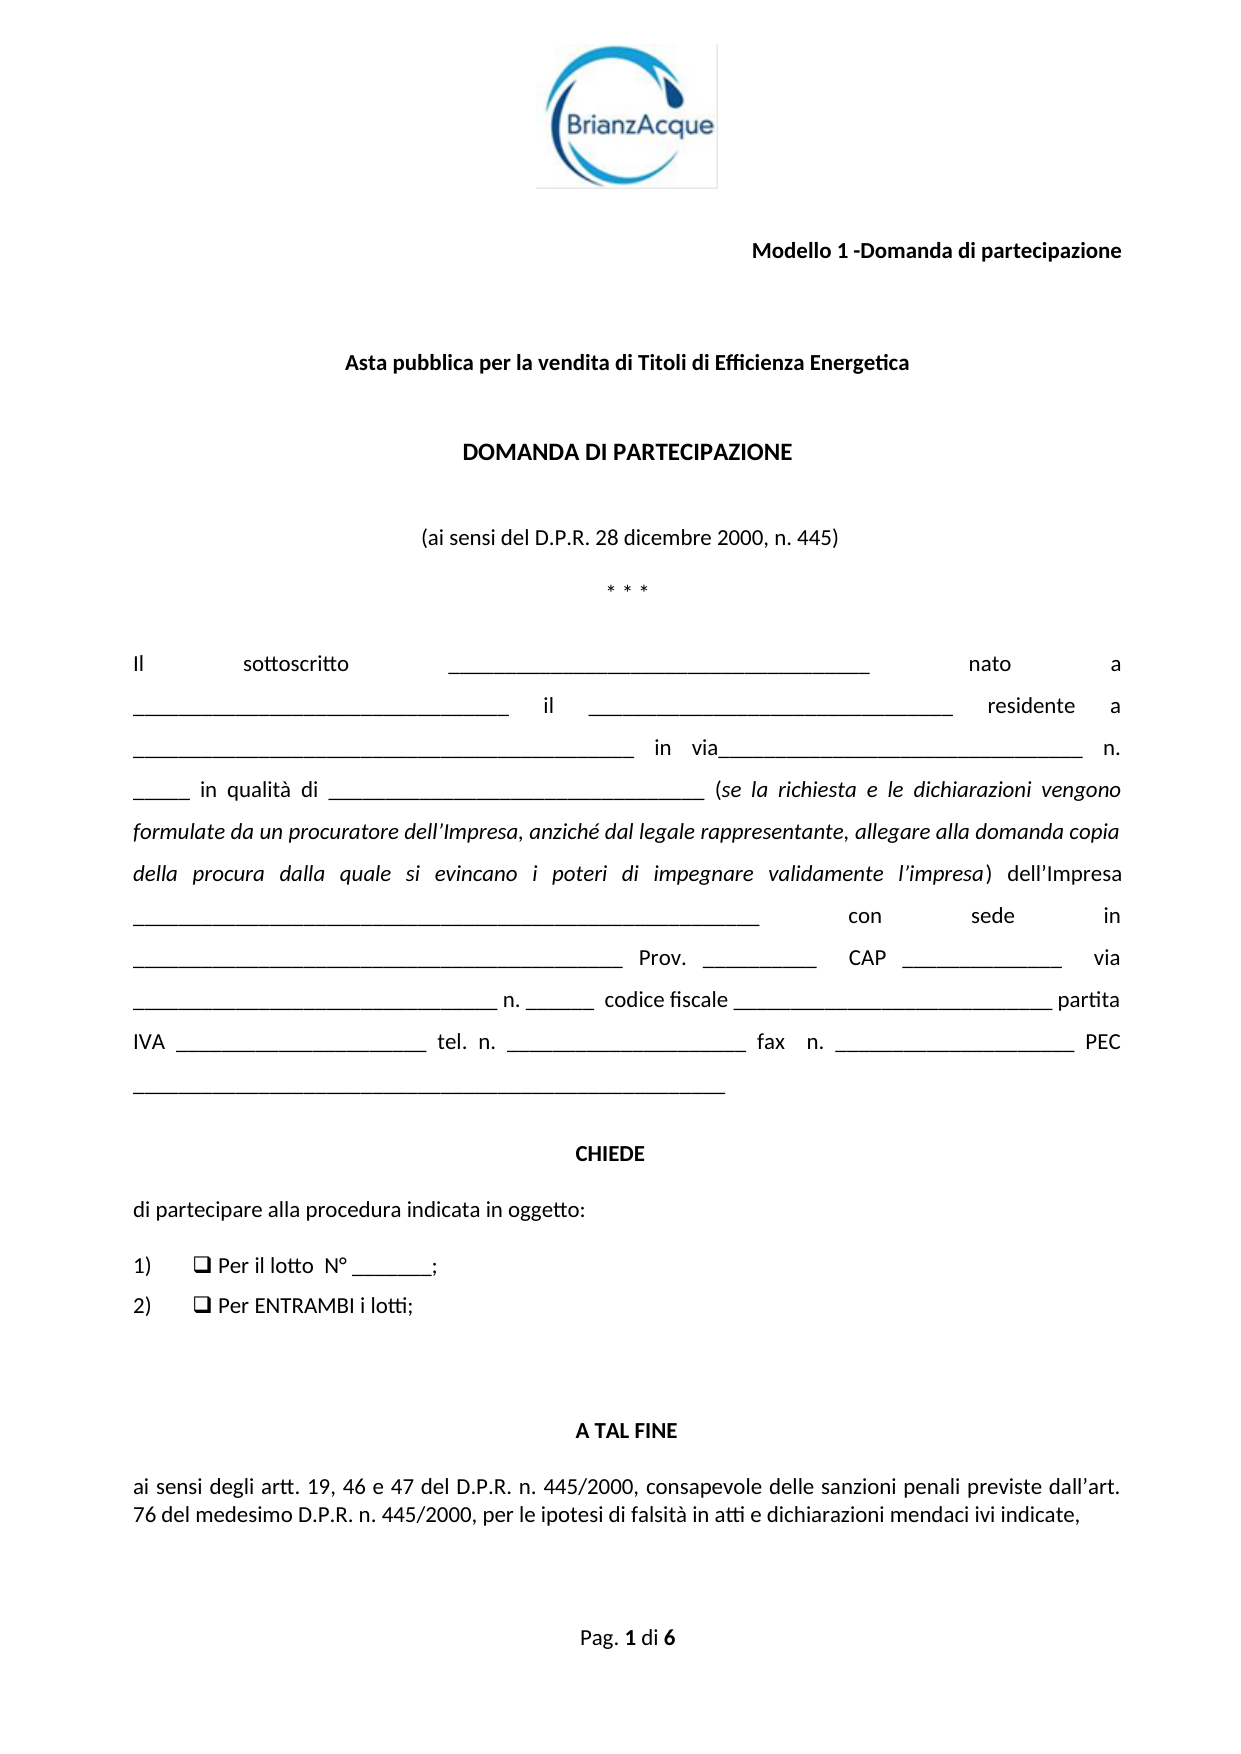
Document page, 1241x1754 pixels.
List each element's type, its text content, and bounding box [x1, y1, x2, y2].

text Il sottoscritto _____________________________________ nato a _________________________________ il ________________________________ residente a ____________________________________________ in via________________________________ n. _____ in qualità di _________________________________ (se la richiesta e le dichiarazioni vengono formulate da un procuratore dell’Impresa, anziché dal legale rappresentante, allegare alla domanda copia della procura dalla quale si evincano i poteri di impegnare validamente l’impresa) dell’Impresa _______________________________________________________ con sede in ___________________________________________ Prov. __________ CAP ______________ via ________________________________ n. ______ codice fiscale ____________________________ partita IVA ______________________ tel. n. _____________________ fax n. _____________________ PEC ____________________________________________________ [133, 649, 1122, 1097]
list Per il lotto N° _______; [133, 1251, 1122, 1279]
picture [536, 44, 719, 190]
subtitle A TAL FINE [502, 1416, 1122, 1444]
subtitle CHIEDE [502, 1139, 1122, 1167]
text (ai sensi del D.P.R. , n. 445) [133, 523, 1122, 551]
list Per ENTRAMBI i lotti; [133, 1292, 1122, 1319]
text Asta pubblica per la vendita di Titoli di Efficienza Energetica [133, 348, 1122, 376]
text di partecipare alla procedura indicata in oggetto: [133, 1195, 1122, 1223]
title DOMANDA DI PARTECIPAZIONE [133, 437, 1122, 467]
text ai sensi degli artt. 19, 46 e 47 del D.P.R. n. 445/2000, consapevole delle sanzioni penali previste dall’art. 76 del medesimo D.P.R. n. 445/2000, per le ipotesi di falsità in atti e dichiarazioni mendaci ivi indicate, [133, 1472, 1122, 1528]
text * * * [133, 579, 1122, 607]
title Modello 1 -Domanda di partecipazione [133, 236, 1122, 264]
